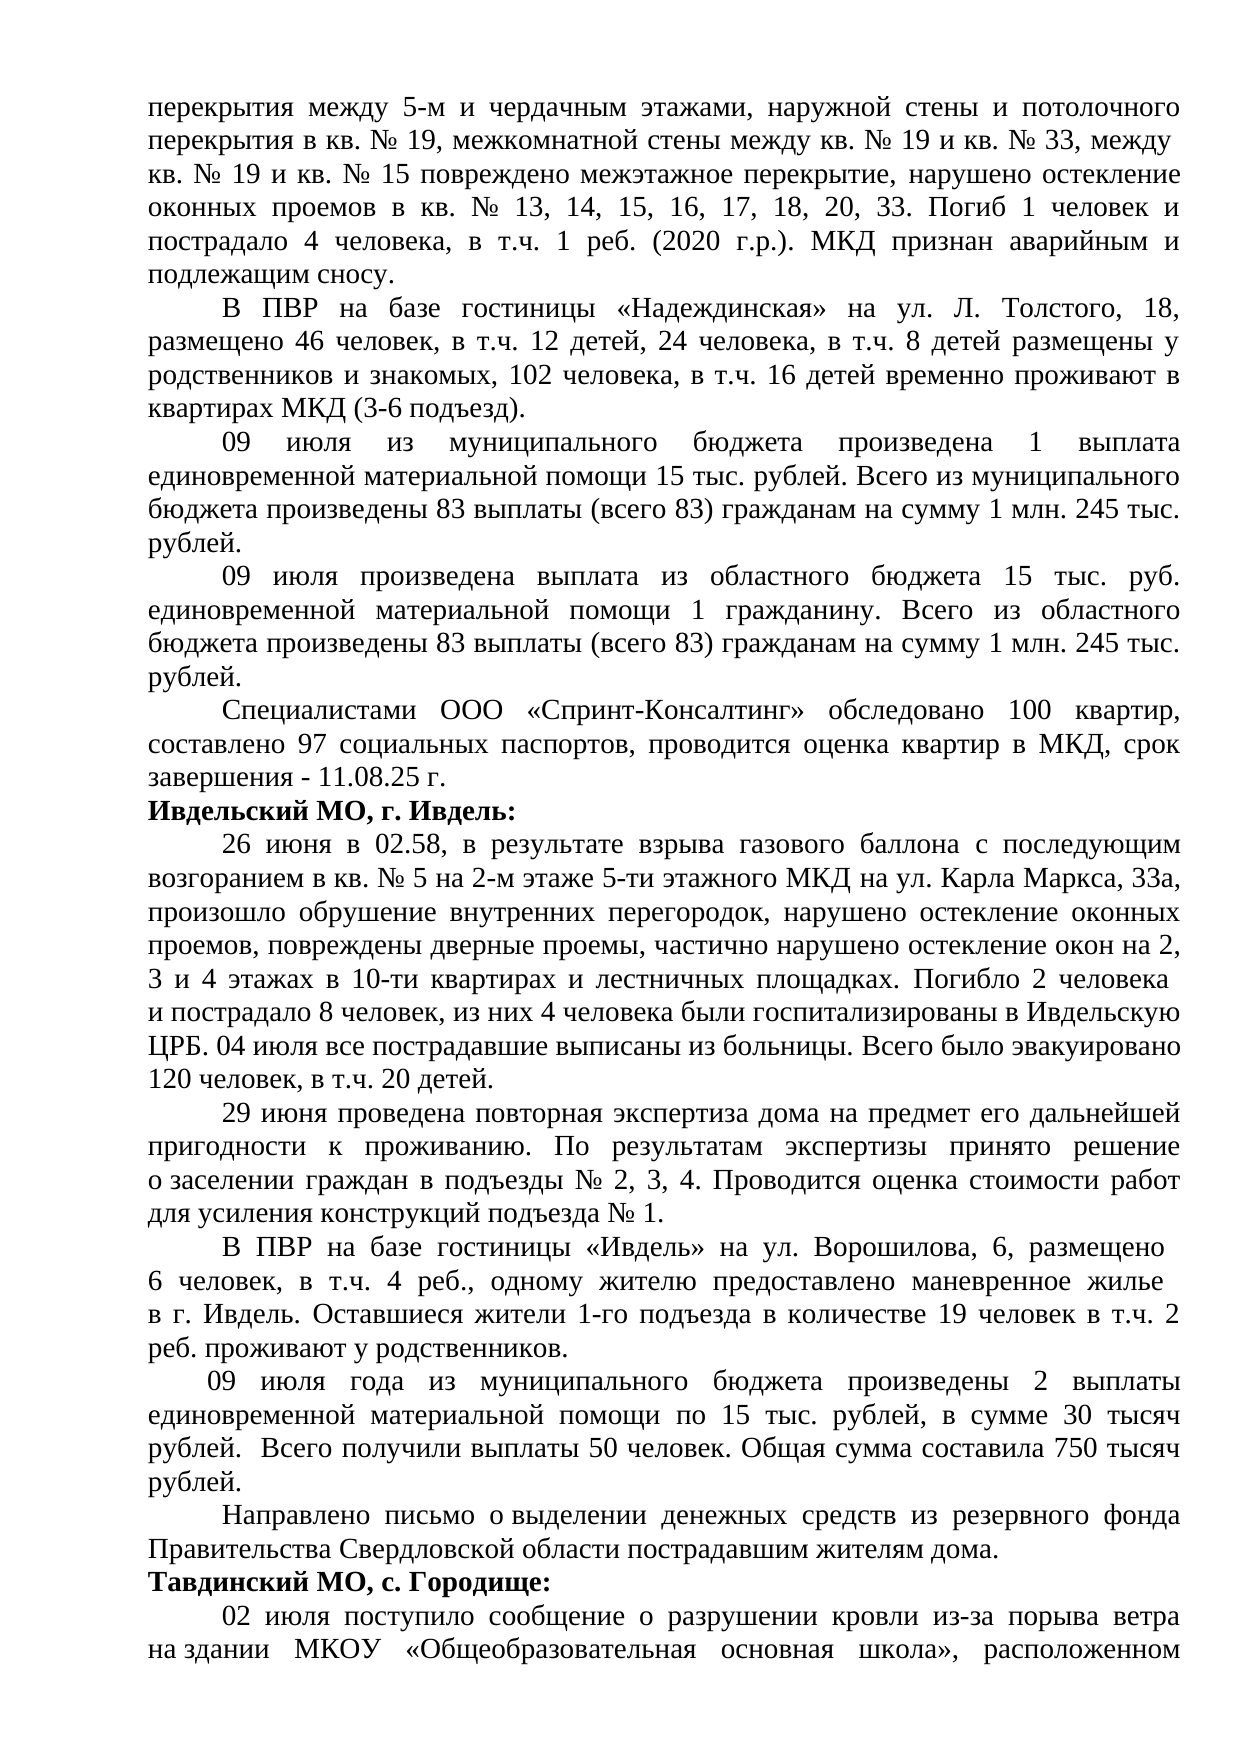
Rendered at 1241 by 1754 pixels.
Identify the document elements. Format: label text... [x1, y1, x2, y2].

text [148, 1598, 1181, 1665]
text 29 июня проведена повторная экспертиза дома на предмет его дальнейшей пригодности к проживанию. По результатам экспертизы принято решение о заселении граждан в подъезды № 2, 3, 4. Проводится оценка стоимости работ для усиления конструкций подъезда № 1. [148, 1095, 1181, 1229]
text Направлено письмо о выделении денежных средств из резервного фонда Правительства Свердловской области пострадавшим жителям дома. [148, 1497, 1181, 1564]
text 09 июля года из муниципального бюджета произведены 2 выплаты единовременной материальной помощи по 15 тыс. рублей, в сумме 30 тысяч рублей. Всего получили выплаты 50 человек. Общая сумма составила 750 тысяч рублей. [148, 1363, 1181, 1497]
text 09 июля произведена выплата из областного бюджета 15 тыс. руб. единовременной материальной помощи 1 гражданину. Всего из областного бюджета произведены 83 выплаты (всего 83) гражданам на сумму 1 млн. 245 тыс. рублей. [148, 558, 1181, 692]
text Ивдельский МО, г. Ивдель: [148, 793, 1181, 827]
text Тавдинский МО, с. Городище: [148, 1564, 1181, 1598]
text 26 июня в 02.58, в результате взрыва газового баллона с последующим возгоранием в кв. № 5 на 2-м этаже 5-ти этажного МКД на ул. Карла Маркса, 33а, произошло обрушение внутренних перегородок, нарушено остекление оконных проемов, повреждены дверные проемы, частично нарушено остекление окон на 2, 3 и 4 этажах в 10-ти квартирах и лестничных площадках. Погибло 2 человека и пострадало 8 человек, из них 4 человека были госпитализированы в Ивдельскую ЦРБ. 04 июля все пострадавшие выписаны из больницы. Всего было эвакуировано 120 человек, в т.ч. 20 детей. [148, 827, 1181, 1095]
text Специалистами ООО «Спринт-Консалтинг» обследовано 100 квартир, составлено 97 социальных паспортов, проводится оценка квартир в МКД, срок завершения - 11.08.25 г. [148, 692, 1181, 793]
text 09 июля из муниципального бюджета произведена 1 выплата единовременной материальной помощи 15 тыс. рублей. Всего из муниципального бюджета произведены 83 выплаты (всего 83) гражданам на сумму 1 млн. 245 тыс. рублей. [148, 424, 1181, 558]
text В ПВР на базе гостиницы «Ивдель» на ул. Ворошилова, 6, размещено 6 человек, в т.ч. 4 реб., одному жителю предоставлено маневренное жилье в г. Ивдель. Оставшиеся жители 1-го подъезда в количестве 19 человек в т.ч. 2 реб. проживают у родственников. [148, 1229, 1181, 1363]
text В ПВР на базе гостиницы «Надеждинская» на ул. Л. Толстого, 18, размещено 46 человек, в т.ч. 12 детей, 24 человека, в т.ч. 8 детей размещены у родственников и знакомых, 102 человека, в т.ч. 16 детей временно проживают в квартирах МКД (3-6 подъезд). [148, 290, 1181, 424]
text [148, 89, 1181, 290]
